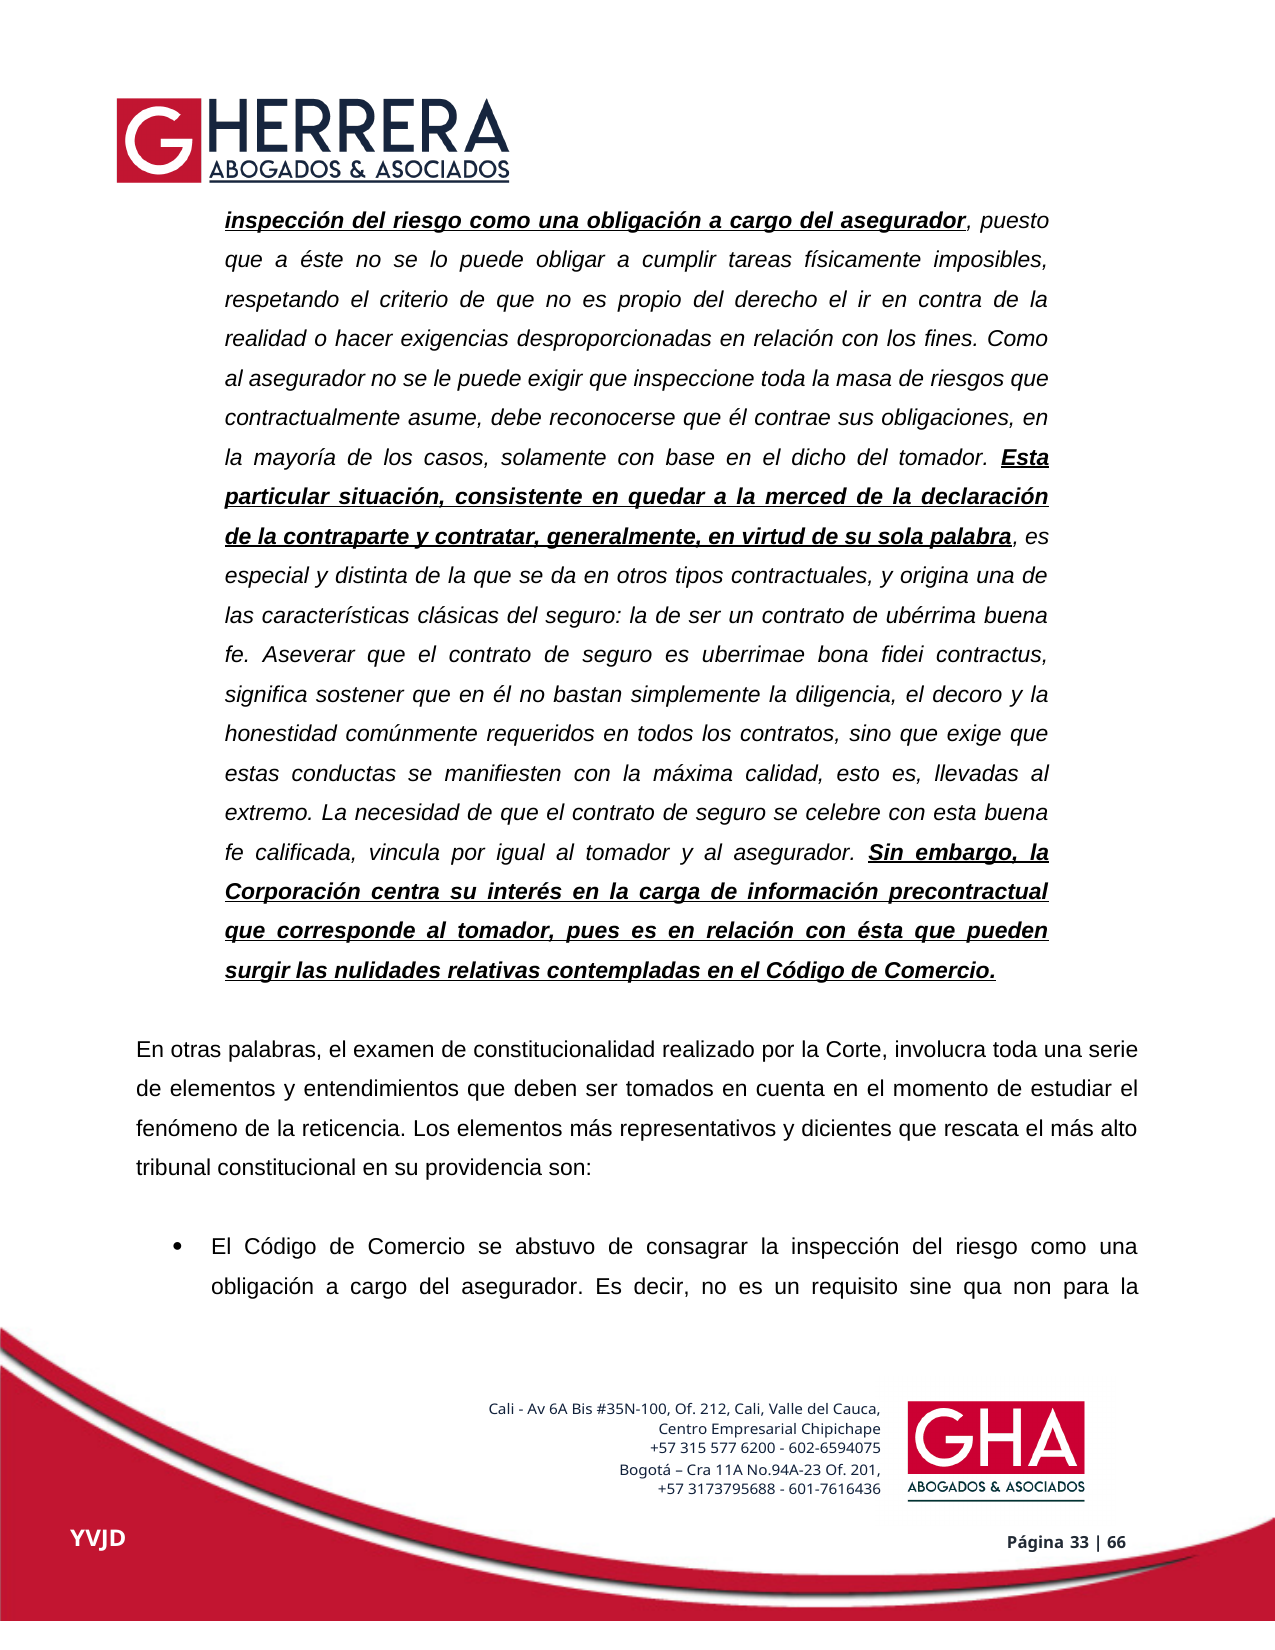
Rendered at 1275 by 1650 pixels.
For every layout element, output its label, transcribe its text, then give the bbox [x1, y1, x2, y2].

text En otras palabras, el examen de constitucionalidad realizado por la Corte, involucra toda una serie de elementos y entendimientos que deben ser tomados en cuenta en el momento de estudiar el fenómeno de la reticencia. Los elementos más representativos y dicientes que rescata el más alto tribunal constitucional en su providencia son: [136, 1036, 1139, 1181]
picture [96, 75, 529, 206]
picture [0, 1314, 1275, 1621]
